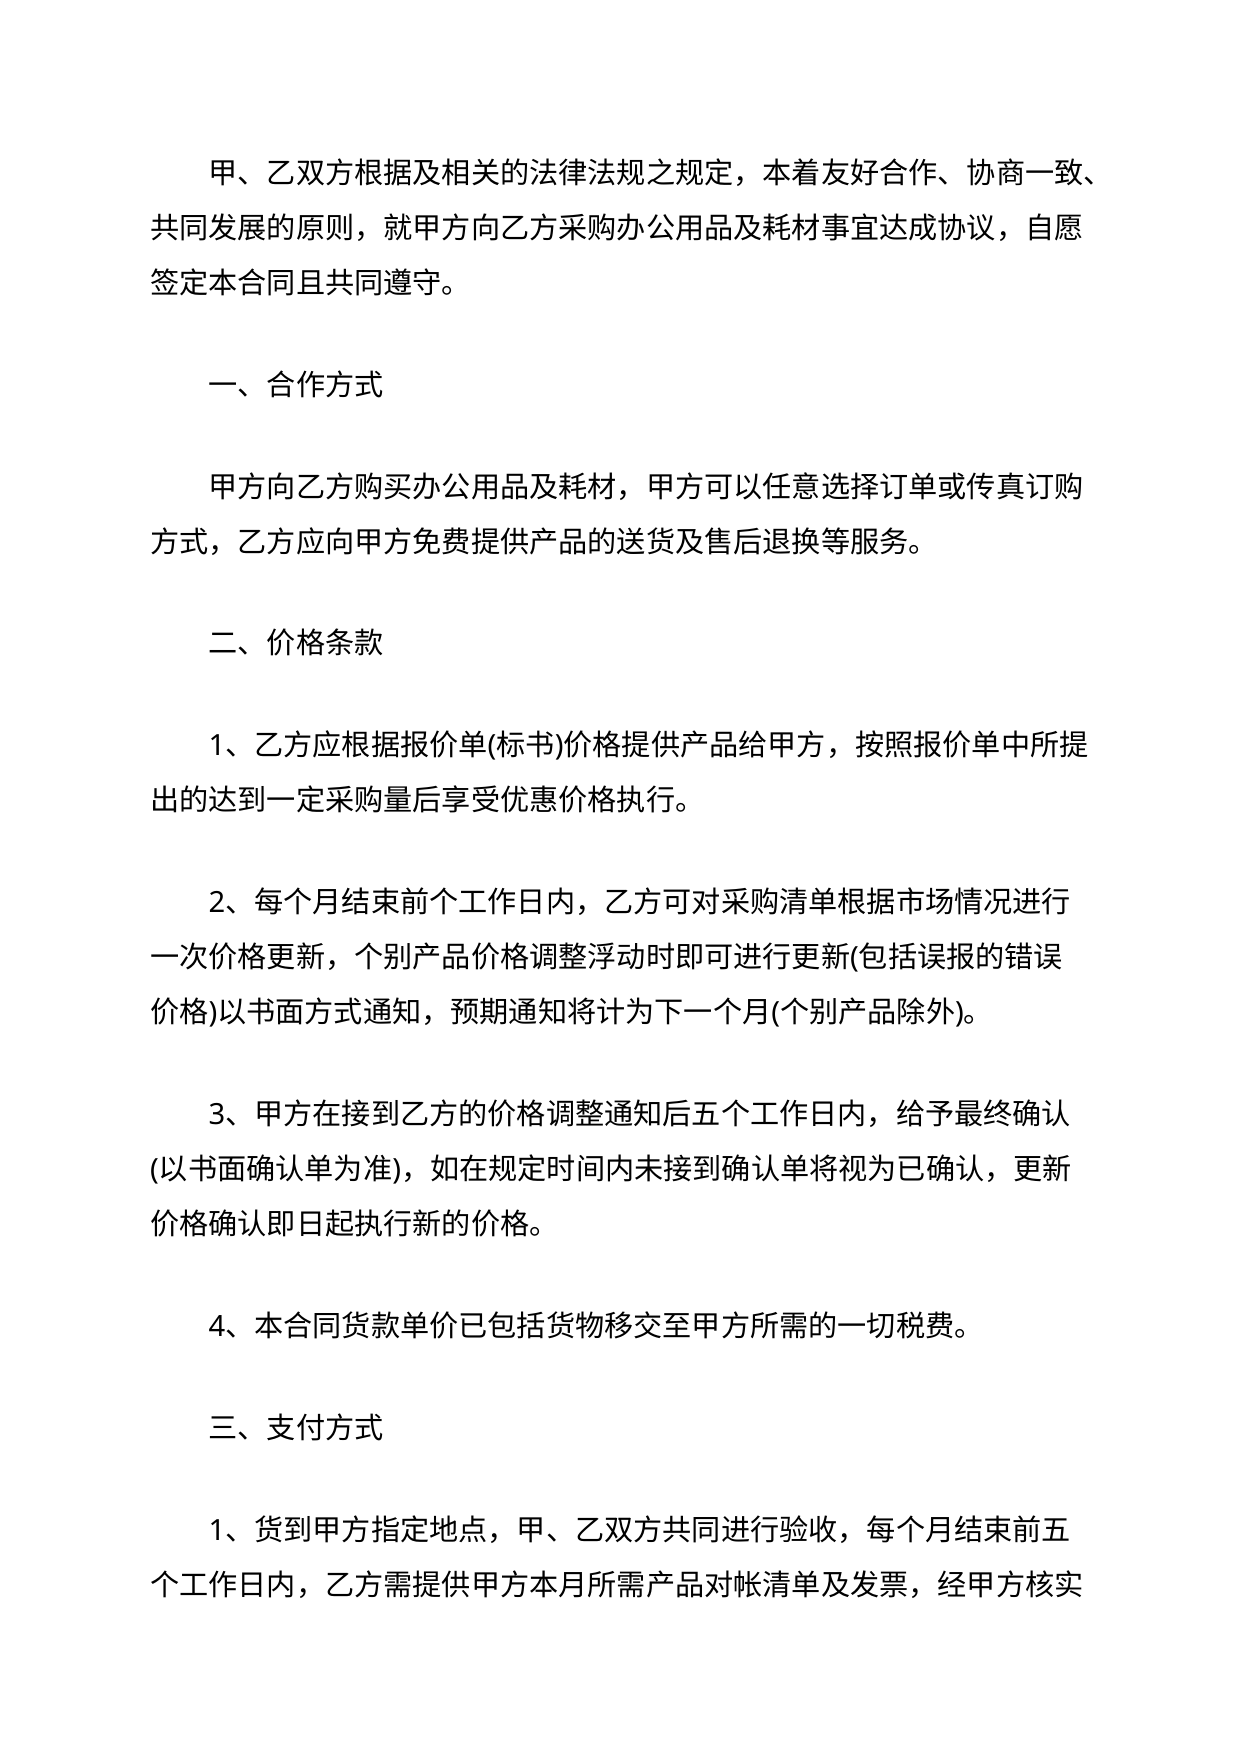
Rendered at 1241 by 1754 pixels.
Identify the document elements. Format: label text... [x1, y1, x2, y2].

text 一、合作方式 [150, 362, 1090, 404]
text 甲、乙双方根据及相关的法律法规之规定，本着友好合作、协商一致、共同发展的原则，就甲方向乙方采购办公用品及耗材事宜达成协议，自愿签定本合同且共同遵守。 [150, 150, 1090, 302]
text 甲方向乙方购买办公用品及耗材，甲方可以任意选择订单或传真订购方式，乙方应向甲方免费提供产品的送货及售后退换等服务。 [150, 463, 1090, 561]
text 三、支付方式 [150, 1404, 1090, 1447]
text 1、乙方应根据报价单(标书)价格提供产品给甲方，按照报价单中所提出的达到一定采购量后享受优惠价格执行。 [150, 722, 1090, 819]
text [150, 1506, 1090, 1603]
text 2、每个月结束前个工作日内，乙方可对采购清单根据市场情况进行一次价格更新，个别产品价格调整浮动时即可进行更新(包括误报的错误价格)以书面方式通知，预期通知将计为下一个月(个别产品除外)。 [150, 878, 1090, 1031]
text 二、价格条款 [150, 620, 1090, 662]
text 4、本合同货款单价已包括货物移交至甲方所需的一切税费。 [150, 1302, 1090, 1345]
text 3、甲方在接到乙方的价格调整通知后五个工作日内，给予最终确认(以书面确认单为准)，如在规定时间内未接到确认单将视为已确认，更新价格确认即日起执行新的价格。 [150, 1091, 1090, 1243]
